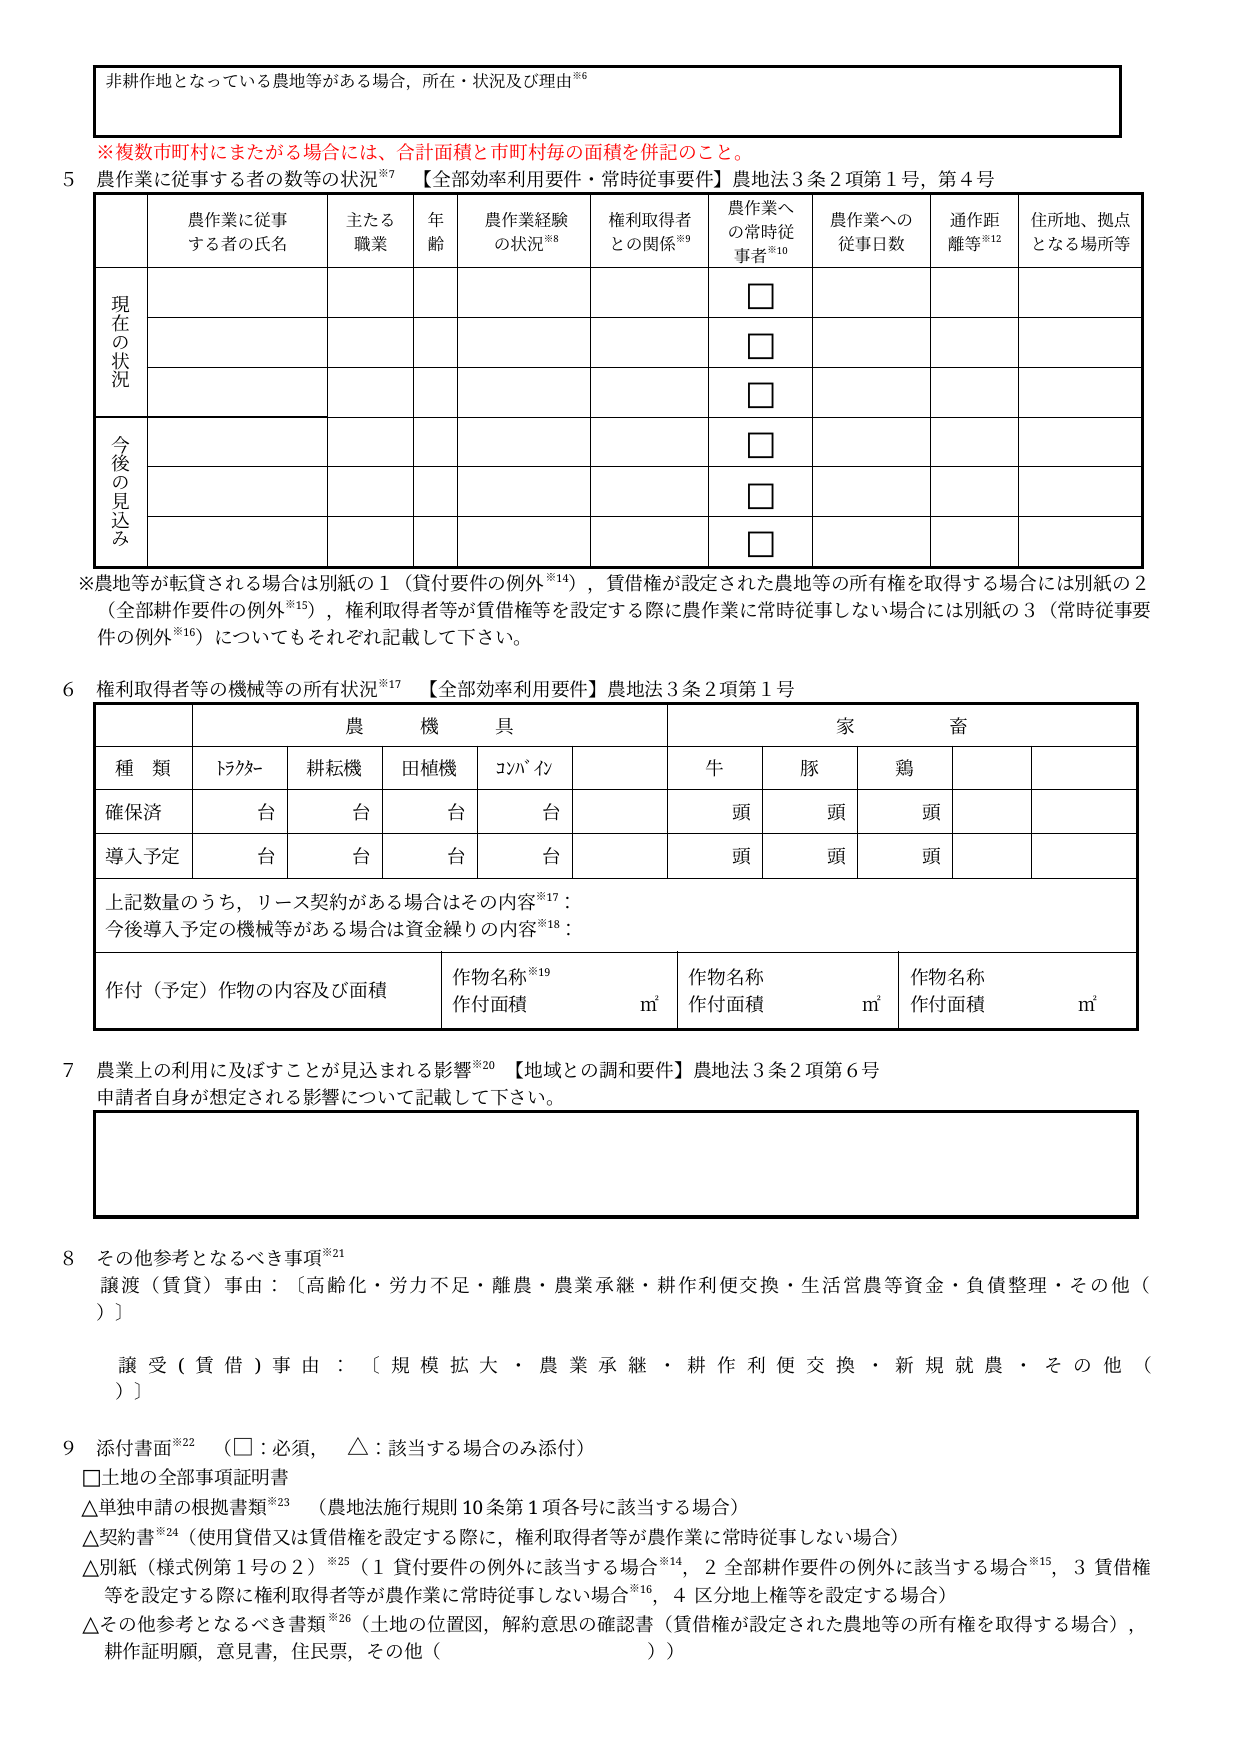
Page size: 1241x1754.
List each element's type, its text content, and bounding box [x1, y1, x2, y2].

table_header 農作業への常時従事者※10 [709, 195, 812, 267]
table_cell [414, 467, 457, 516]
table_cell [953, 790, 1031, 833]
table_cell [591, 318, 708, 367]
table_cell [148, 517, 327, 566]
table_cell □ [709, 467, 812, 516]
table_cell [328, 318, 413, 367]
table_header 農作業に従事 する者の氏名 [148, 195, 327, 267]
table_header 農作業経験 の状況※8 [458, 195, 590, 267]
table_cell 台 [383, 790, 477, 833]
table_cell [414, 268, 457, 317]
table_cell 上記数量のうち，リース契約がある場合はその内容※17： 今後導入予定の機械等がある場合は資金繰りの内容※18： [96, 879, 1136, 951]
text 申請者自身が想定される影響について記載して下さい。 [59, 1083, 1152, 1110]
table_header 権利取得者との関係※9 [591, 195, 708, 267]
table_cell 豚 [763, 747, 857, 789]
text △その他参考となるべき書類※26（土地の位置図，解約意思の確認書（賃借権が設定された農地等の所有権を取得する場合），耕作証明願，意見書，住民票，その他（ ）） [82, 1607, 1152, 1664]
table_cell 作物名称 作付面積 ㎡ [678, 953, 898, 1027]
table_header 住所地、拠点となる場所等 [1019, 195, 1141, 267]
table_cell [148, 268, 327, 317]
table_cell 台 [478, 790, 572, 833]
table_cell [148, 467, 327, 516]
table_cell 作付（予定）作物の内容及び面積 [96, 953, 441, 1027]
table_header [96, 195, 147, 267]
table_cell [591, 368, 708, 416]
text ７ 農業上の利用に及ぼすことが見込まれる影響※20 【地域との調和要件】農地法３条２項第６号 [59, 1056, 1152, 1083]
table_cell [813, 467, 930, 516]
table_cell [328, 467, 413, 516]
table_cell 頭 [763, 834, 857, 878]
table_cell 種 類 [96, 747, 192, 789]
table_cell [813, 517, 930, 566]
table_cell □ [709, 368, 812, 416]
table_cell [328, 368, 413, 416]
table_cell [813, 368, 930, 416]
table_cell [148, 318, 327, 367]
table_header [96, 705, 192, 746]
table_cell [591, 517, 708, 566]
table_cell 頭 [763, 790, 857, 833]
text ９ 添付書面※22 （□：必須， △：該当する場合のみ添付） [59, 1430, 1152, 1461]
text ※農地等が転貸される場合は別紙の１（貸付要件の例外※14），賃借権が設定された農地等の所有権を取得する場合には別紙の２（全部耕作要件の例外※15），権利取得者等が賃借権等を設定する際に農作業に常時従事しない場合には別紙の３（常時従事要件の例外※16）についてもそれぞれ記載して下さい。 [78, 569, 1152, 650]
table_header 主たる 職業 [328, 195, 413, 267]
table_cell [813, 268, 930, 317]
table_cell [1019, 517, 1141, 566]
table_cell [1019, 467, 1141, 516]
table_cell 頭 [858, 834, 952, 878]
table_cell 頭 [858, 790, 952, 833]
table_cell 頭 [668, 834, 762, 878]
table_cell [414, 517, 457, 566]
table_cell [573, 834, 667, 878]
table_cell 台 [288, 790, 382, 833]
table_header 通作距 離等※12 [931, 195, 1018, 267]
table_cell 台 [478, 834, 572, 878]
table_cell [1019, 318, 1141, 367]
table_cell [458, 268, 590, 317]
text 譲受(賃借)事由：〔規模拡大・農業承継・耕作利便交換・新規就農・その他（ ）〕 [59, 1350, 1152, 1404]
text 譲渡（賃貸）事由：〔高齢化・労力不足・離農・農業承継・耕作利便交換・生活営農等資金・負債整理・その他（ ）〕 [59, 1271, 1152, 1325]
table_cell □ [709, 418, 812, 466]
table_header 年齢 [414, 195, 457, 267]
table_cell [328, 517, 413, 566]
table_cell [931, 467, 1018, 516]
table_cell [148, 418, 327, 466]
table_cell [931, 268, 1018, 317]
table_cell [1032, 790, 1136, 833]
table_cell [591, 268, 708, 317]
table_cell 田植機 [383, 747, 477, 789]
text ５ 農作業に従事する者の数等の状況※7 【全部効率利用要件・常時従事要件】農地法３条２項第１号，第４号 [59, 165, 1152, 192]
table_cell [813, 318, 930, 367]
table_cell 今後の見込み [96, 418, 147, 566]
table_cell [931, 418, 1018, 466]
table_cell [458, 467, 590, 516]
table_cell [931, 517, 1018, 566]
table_cell [953, 747, 1031, 789]
table_cell [328, 268, 413, 317]
table_cell 鶏 [858, 747, 952, 789]
table_cell [931, 318, 1018, 367]
table_cell 牛 [668, 747, 762, 789]
table_cell [591, 467, 708, 516]
text ６ 権利取得者等の機械等の所有状況※17 【全部効率利用要件】農地法３条２項第１号 [59, 675, 1152, 702]
text □土地の全部事項証明書 [59, 1461, 1152, 1491]
table_cell [813, 418, 930, 466]
table_cell [1032, 834, 1136, 878]
table_cell [573, 790, 667, 833]
table_header 農 機 具 [193, 705, 667, 746]
table_cell 現在の状況 [96, 268, 147, 416]
table_cell [414, 368, 457, 416]
table_cell [591, 418, 708, 466]
table_cell [148, 368, 327, 416]
table_cell 作物名称※19 作付面積 ㎡ [442, 953, 677, 1027]
text ※複数市町村にまたがる場合には、合計面積と市町村毎の面積を併記のこと。 [59, 138, 1152, 165]
table_cell [931, 368, 1018, 416]
table_cell [1019, 418, 1141, 466]
table_cell 作物名称 作付面積 ㎡ [899, 953, 1136, 1027]
table_cell [1019, 268, 1141, 317]
table_cell [458, 517, 590, 566]
table_cell 台 [383, 834, 477, 878]
table_cell 確保済 [96, 790, 192, 833]
table_cell □ [709, 268, 812, 317]
text △契約書※24（使用貸借又は賃借権を設定する際に，権利取得者等が農作業に常時従事しない場合） [82, 1521, 1152, 1551]
table_cell □ [709, 517, 812, 566]
table_cell [458, 318, 590, 367]
text △単独申請の根拠書類※23 （農地法施行規則10条第1項各号に該当する場合） [59, 1491, 1152, 1521]
table_cell [414, 318, 457, 367]
table_cell [1019, 368, 1141, 416]
table_cell 台 [288, 834, 382, 878]
table_cell [1032, 747, 1136, 789]
table_cell 台 [193, 790, 287, 833]
table_header 農作業への従事日数 [813, 195, 930, 267]
table_cell 台 [193, 834, 287, 878]
table_cell [414, 418, 457, 466]
table_header 家 畜 [668, 705, 1136, 746]
table_cell [458, 368, 590, 416]
table_cell [953, 834, 1031, 878]
table_cell [328, 418, 413, 466]
table_cell ｺﾝﾊﾞｲﾝ [478, 747, 572, 789]
table_header [96, 1113, 1136, 1215]
table_cell 非耕作地となっている農地等がある場合，所在・状況及び理由※6 [96, 68, 1119, 135]
table_cell 耕耘機 [288, 747, 382, 789]
text ８ その他参考となるべき事項※21 [59, 1244, 1152, 1271]
table_cell [573, 747, 667, 789]
table_cell 導入予定 [96, 834, 192, 878]
table_cell □ [709, 318, 812, 367]
text △別紙（様式例第１号の２）※25（１ 貸付要件の例外に該当する場合※14，２ 全部耕作要件の例外に該当する場合※15，３ 賃借権等を設定する際に権利取得者等が農作業に常時従事しない場合※16，４ 区分地上権等を設定する場合） [82, 1551, 1152, 1607]
table_cell [458, 418, 590, 466]
table_cell 頭 [668, 790, 762, 833]
table_cell ﾄﾗｸﾀｰ [193, 747, 287, 789]
